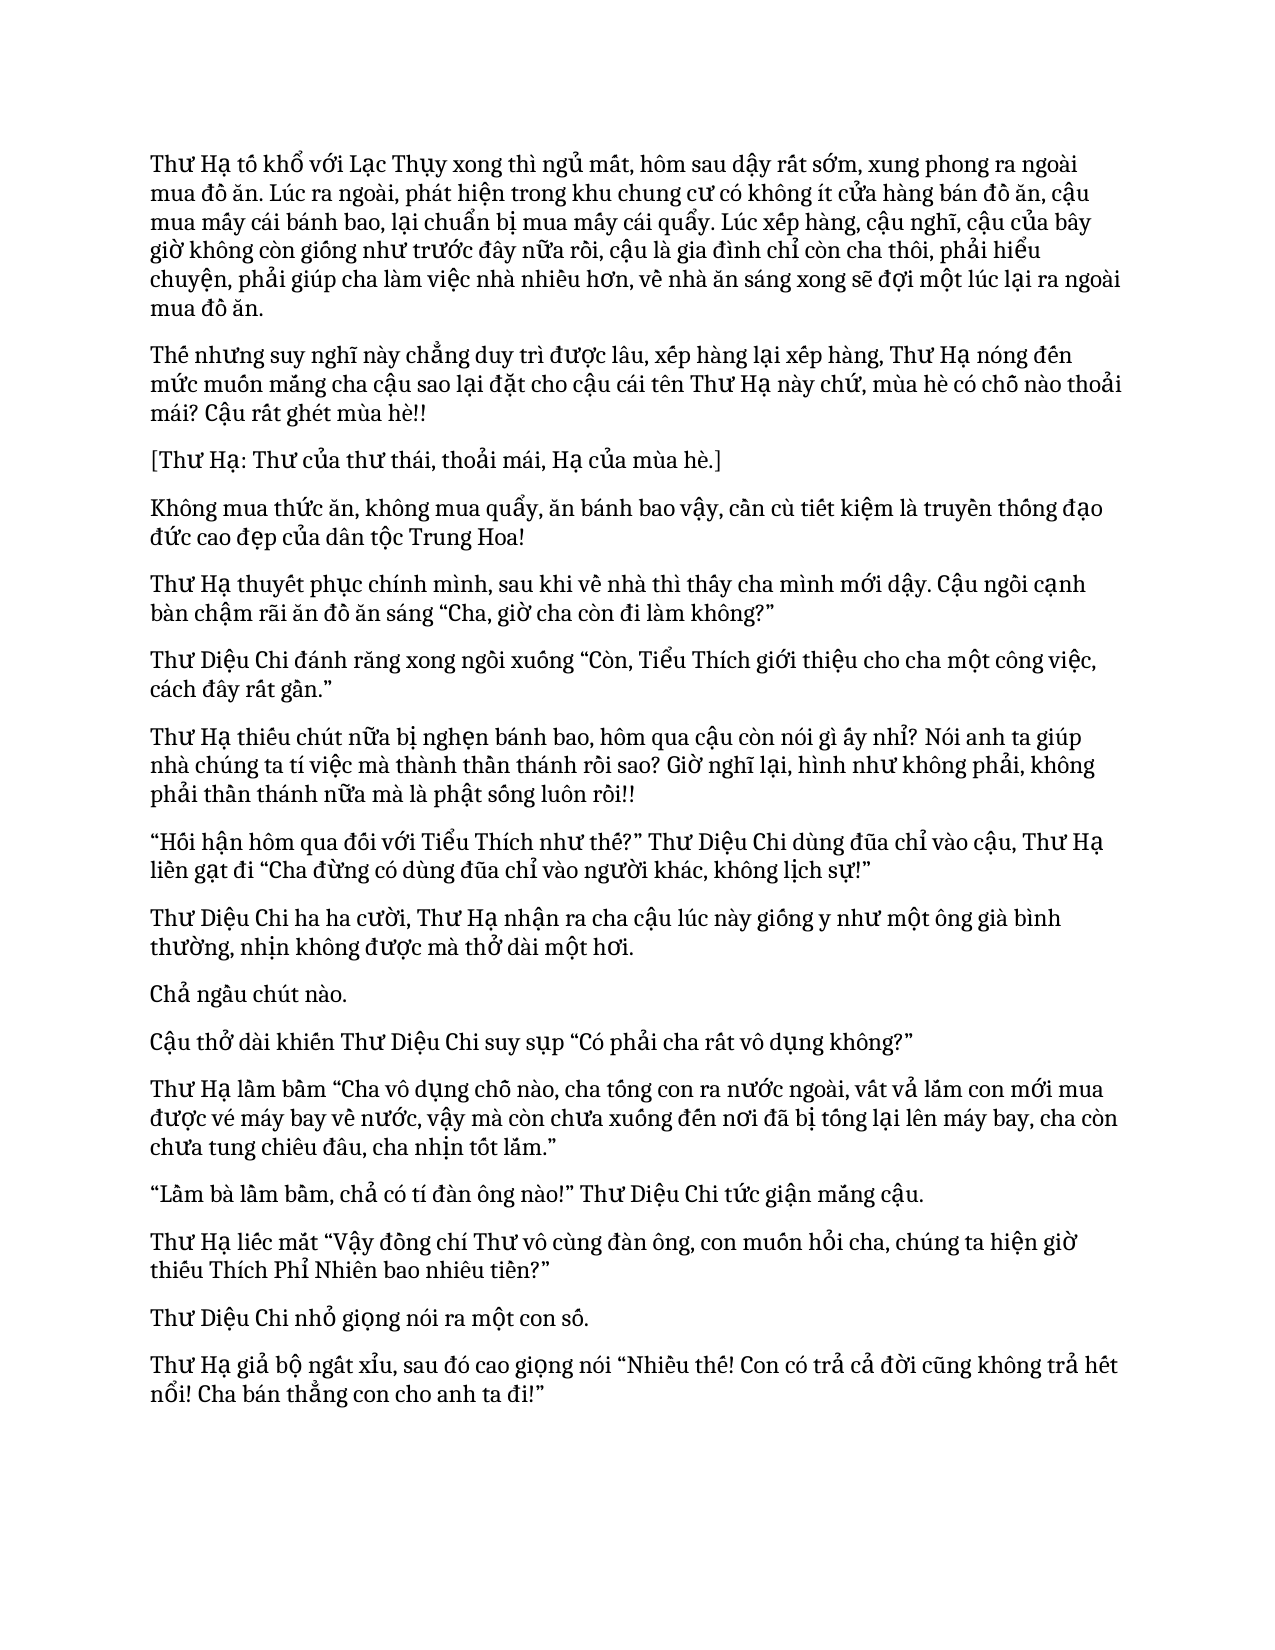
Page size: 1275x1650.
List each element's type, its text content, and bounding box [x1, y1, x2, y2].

text Thư Diệu Chi đánh răng xong ngồi xuống “Còn, Tiểu Thích giới thiệu cho cha một công việc, cách đây rất gần.” [150, 646, 1125, 704]
text “Hối hận hôm qua đối với Tiểu Thích như thế?” Thư Diệu Chi dùng đũa chỉ vào cậu, Thư Hạ liền gạt đi “Cha đừng có dùng đũa chỉ vào người khác, không lịch sự!” [150, 827, 1125, 885]
text Thư Hạ giả bộ ngất xỉu, sau đó cao giọng nói “Nhiều thế! Con có trả cả đời cũng không trả hết nổi! Cha bán thẳng con cho anh ta đi!” [150, 1351, 1125, 1409]
text Thư Hạ tố khổ với Lạc Thụy xong thì ngủ mất, hôm sau dậy rất sớm, xung phong ra ngoài mua đồ ăn. Lúc ra ngoài, phát hiện trong khu chung cư có không ít cửa hàng bán đồ ăn, cậu mua mấy cái bánh bao, lại chuẩn bị mua mấy cái quẩy. Lúc xếp hàng, cậu nghĩ, cậu của bây giờ không còn giống như trước đây nữa rồi, cậu là gia đình chỉ còn cha thôi, phải hiểu chuyện, phải giúp cha làm việc nhà nhiều hơn, về nhà ăn sáng xong sẽ đợi một lúc lại ra ngoài mua đồ ăn. [150, 150, 1125, 322]
text Thư Hạ liếc mắt “Vậy đồng chí Thư vô cùng đàn ông, con muốn hỏi cha, chúng ta hiện giờ thiếu Thích Phỉ Nhiên bao nhiêu tiền?” [150, 1227, 1125, 1285]
text Chả ngầu chút nào. [150, 980, 1125, 1009]
text Cậu thở dài khiến Thư Diệu Chi suy sụp “Có phải cha rất vô dụng không?” [150, 1027, 1125, 1056]
text Thư Diệu Chi nhỏ giọng nói ra một con số. [150, 1304, 1125, 1332]
text Thư Hạ thuyết phục chính mình, sau khi về nhà thì thấy cha mình mới dậy. Cậu ngồi cạnh bàn chậm rãi ăn đồ ăn sáng “Cha, giờ cha còn đi làm không?” [150, 570, 1125, 627]
text Thư Diệu Chi ha ha cười, Thư Hạ nhận ra cha cậu lúc này giống y như một ông già bình thường, nhịn không được mà thở dài một hơi. [150, 904, 1125, 961]
text Thế nhưng suy nghĩ này chẳng duy trì được lâu, xếp hàng lại xếp hàng, Thư Hạ nóng đến mức muốn mắng cha cậu sao lại đặt cho cậu cái tên Thư Hạ này chứ, mùa hè có chỗ nào thoải mái? Cậu rất ghét mùa hè!! [150, 341, 1125, 427]
text [Thư Hạ: Thư của thư thái, thoải mái, Hạ của mùa hè.] [150, 446, 1125, 475]
text Thư Hạ lầm bầm “Cha vô dụng chỗ nào, cha tống con ra nước ngoài, vất vả lắm con mới mua được vé máy bay về nước, vậy mà còn chưa xuống đến nơi đã bị tống lại lên máy bay, cha còn chưa tung chiêu đâu, cha nhịn tốt lắm.” [150, 1075, 1125, 1161]
text Thư Hạ thiếu chút nữa bị nghẹn bánh bao, hôm qua cậu còn nói gì ấy nhỉ? Nói anh ta giúp nhà chúng ta tí việc mà thành thần thánh rồi sao? Giờ nghĩ lại, hình như không phải, không phải thần thánh nữa mà là phật sống luôn rồi!! [150, 722, 1125, 809]
text “Lầm bà lầm bầm, chả có tí đàn ông nào!” Thư Diệu Chi tức giận mắng cậu. [150, 1180, 1125, 1209]
text Không mua thức ăn, không mua quẩy, ăn bánh bao vậy, cần cù tiết kiệm là truyền thống đạo đức cao đẹp của dân tộc Trung Hoa! [150, 494, 1125, 551]
